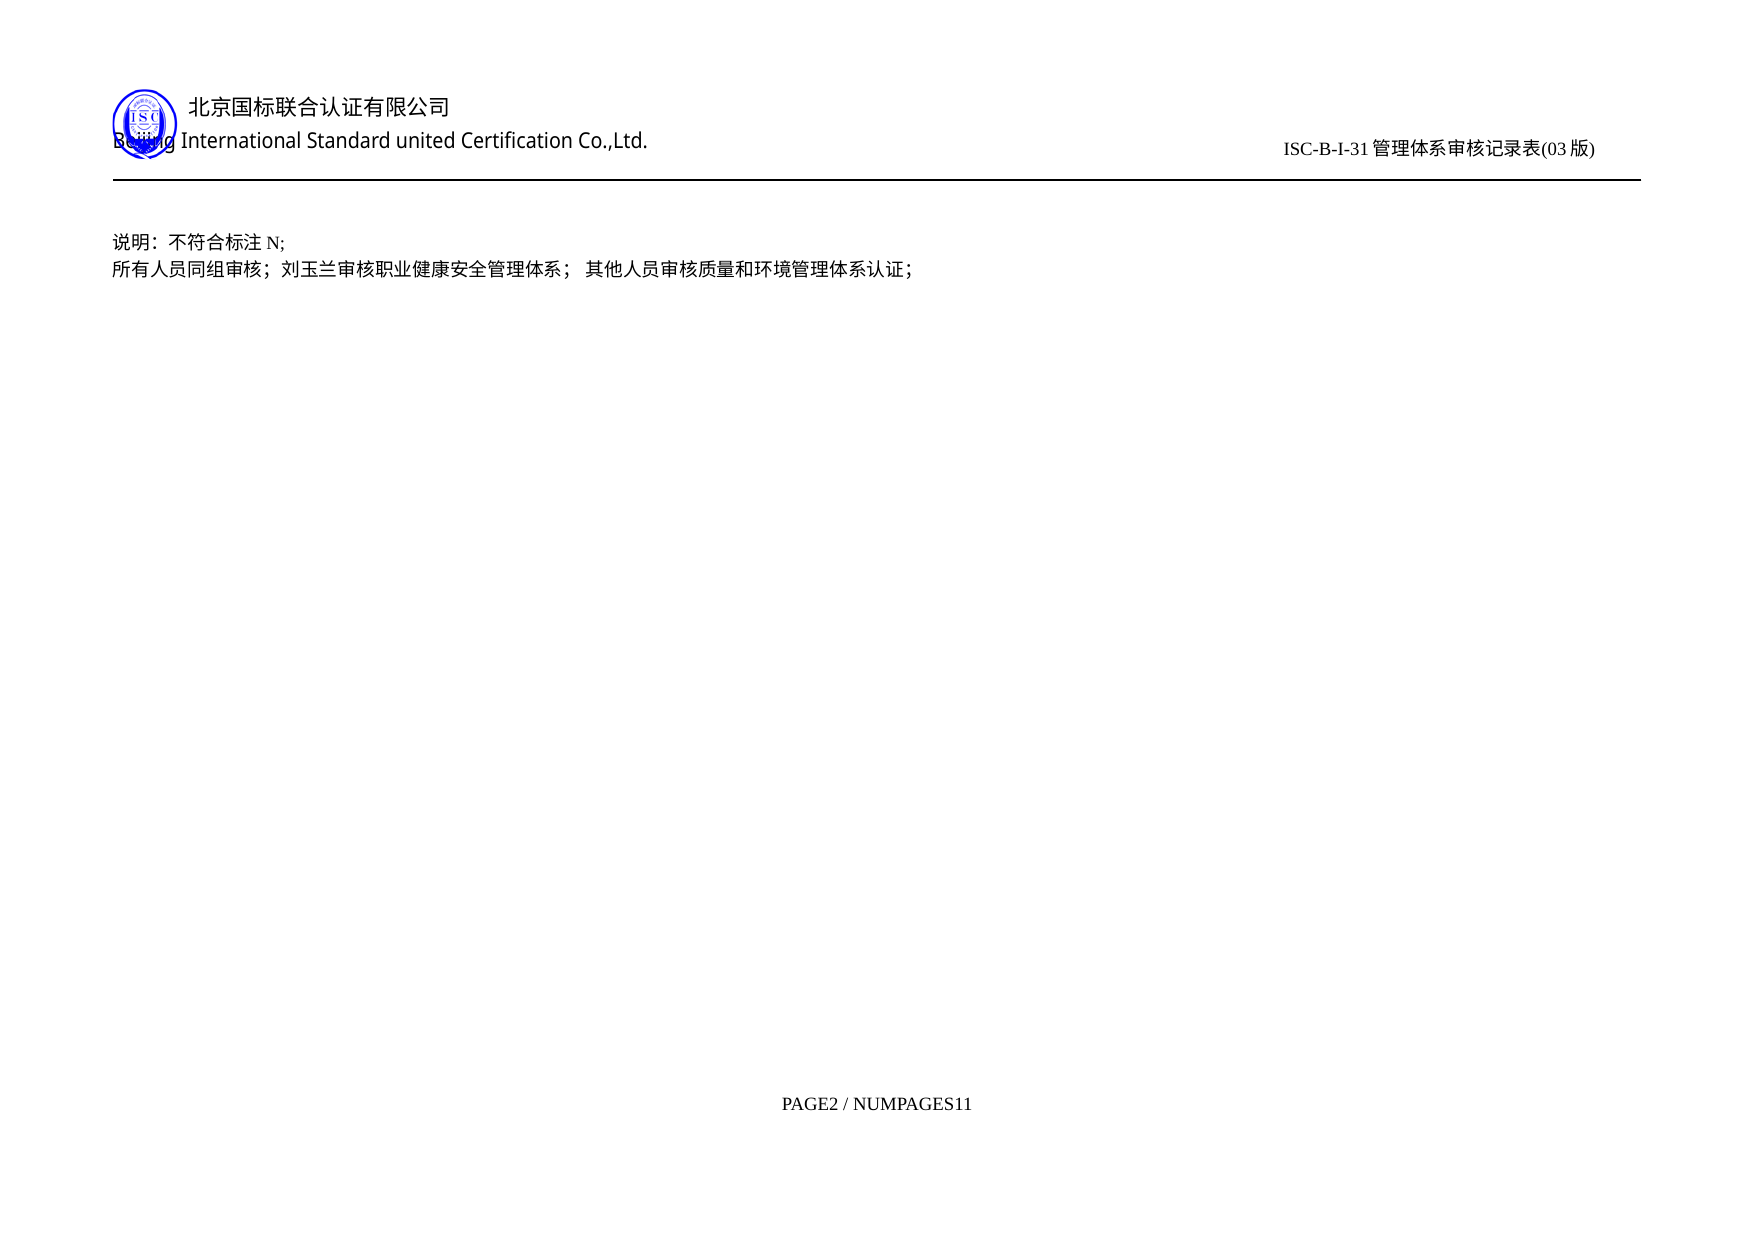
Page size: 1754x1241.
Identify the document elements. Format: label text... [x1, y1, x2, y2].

text 说明：不符合标注N; [112, 227, 1641, 254]
text 所有人员同组审核；刘玉兰审核职业健康安全管理体系； 其他人员审核质量和环境管理体系认证； [112, 254, 1641, 282]
picture [112, 89, 180, 158]
